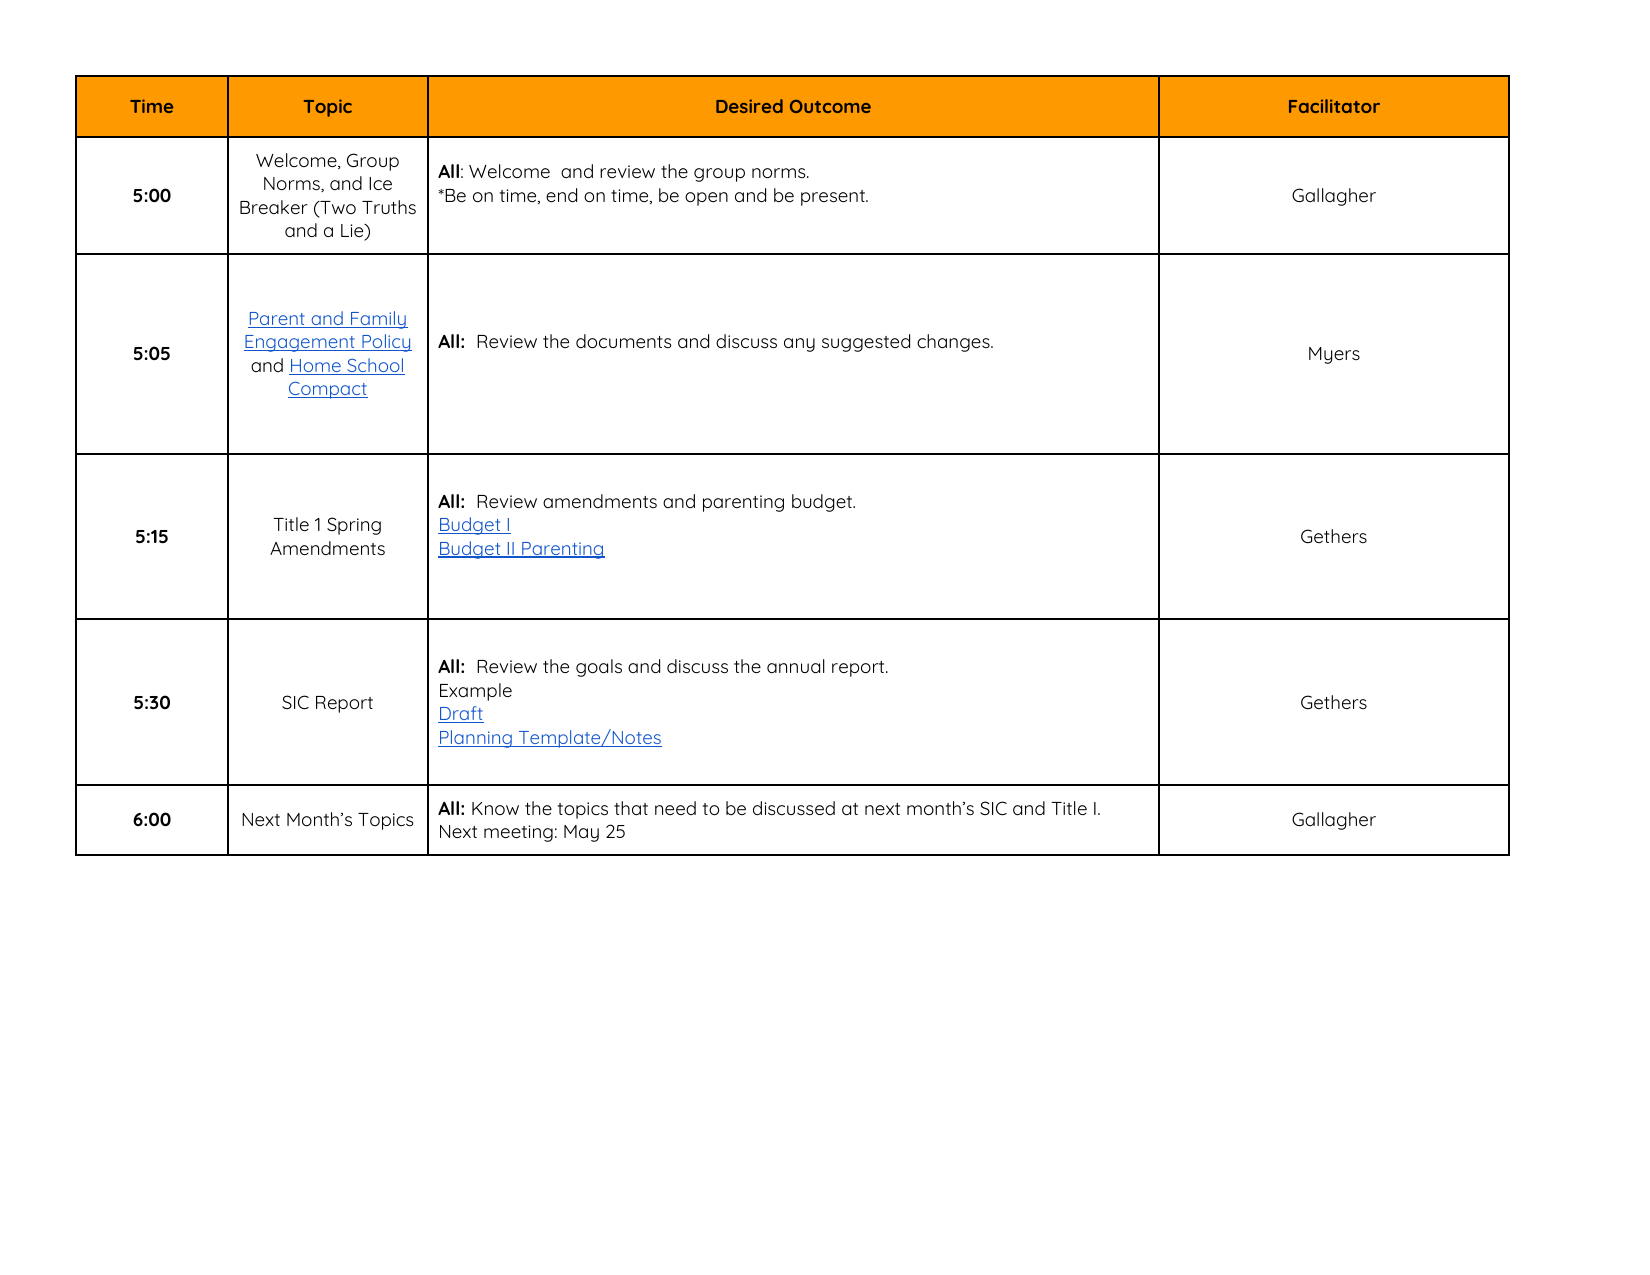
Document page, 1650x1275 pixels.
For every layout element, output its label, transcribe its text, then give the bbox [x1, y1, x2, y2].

table_cell Gallagher [1160, 786, 1508, 854]
table_cell Gethers [1160, 620, 1508, 784]
table_cell Welcome, Group Norms, and Ice Breaker (Two Truths and a Lie) [229, 138, 427, 253]
table_header Desired Outcome [429, 77, 1158, 136]
table_cell 5:15 [77, 455, 227, 618]
table_header Topic [229, 77, 427, 136]
table_cell Gethers [1160, 455, 1508, 618]
table_cell 5:30 [77, 620, 227, 784]
table_cell Next Month’s Topics [229, 786, 427, 854]
table_cell 5:05 [77, 255, 227, 453]
table_cell All: Review the goals and discuss the annual report. Example Draft Planning Template/Notes [429, 620, 1158, 784]
table_cell 6:00 [77, 786, 227, 854]
table_cell Myers [1160, 255, 1508, 453]
table_cell 5:00 [77, 138, 227, 253]
table_header Time [77, 77, 227, 136]
table_cell All: Welcome and review the group norms. *Be on time, end on time, be open and be present. [429, 138, 1158, 253]
table_cell All: Know the topics that need to be discussed at next month’s SIC and Title I. Next meeting: May 25 [429, 786, 1158, 854]
table_cell Gallagher [1160, 138, 1508, 253]
table_header Facilitator [1160, 77, 1508, 136]
table_cell Parent and Family Engagement Policy and Home School Compact [229, 255, 427, 453]
table_cell SIC Report [229, 620, 427, 784]
table_cell Title 1 Spring Amendments [229, 455, 427, 618]
table_cell All: Review amendments and parenting budget. Budget I Budget II Parenting [429, 455, 1158, 618]
table_cell All: Review the documents and discuss any suggested changes. [429, 255, 1158, 453]
